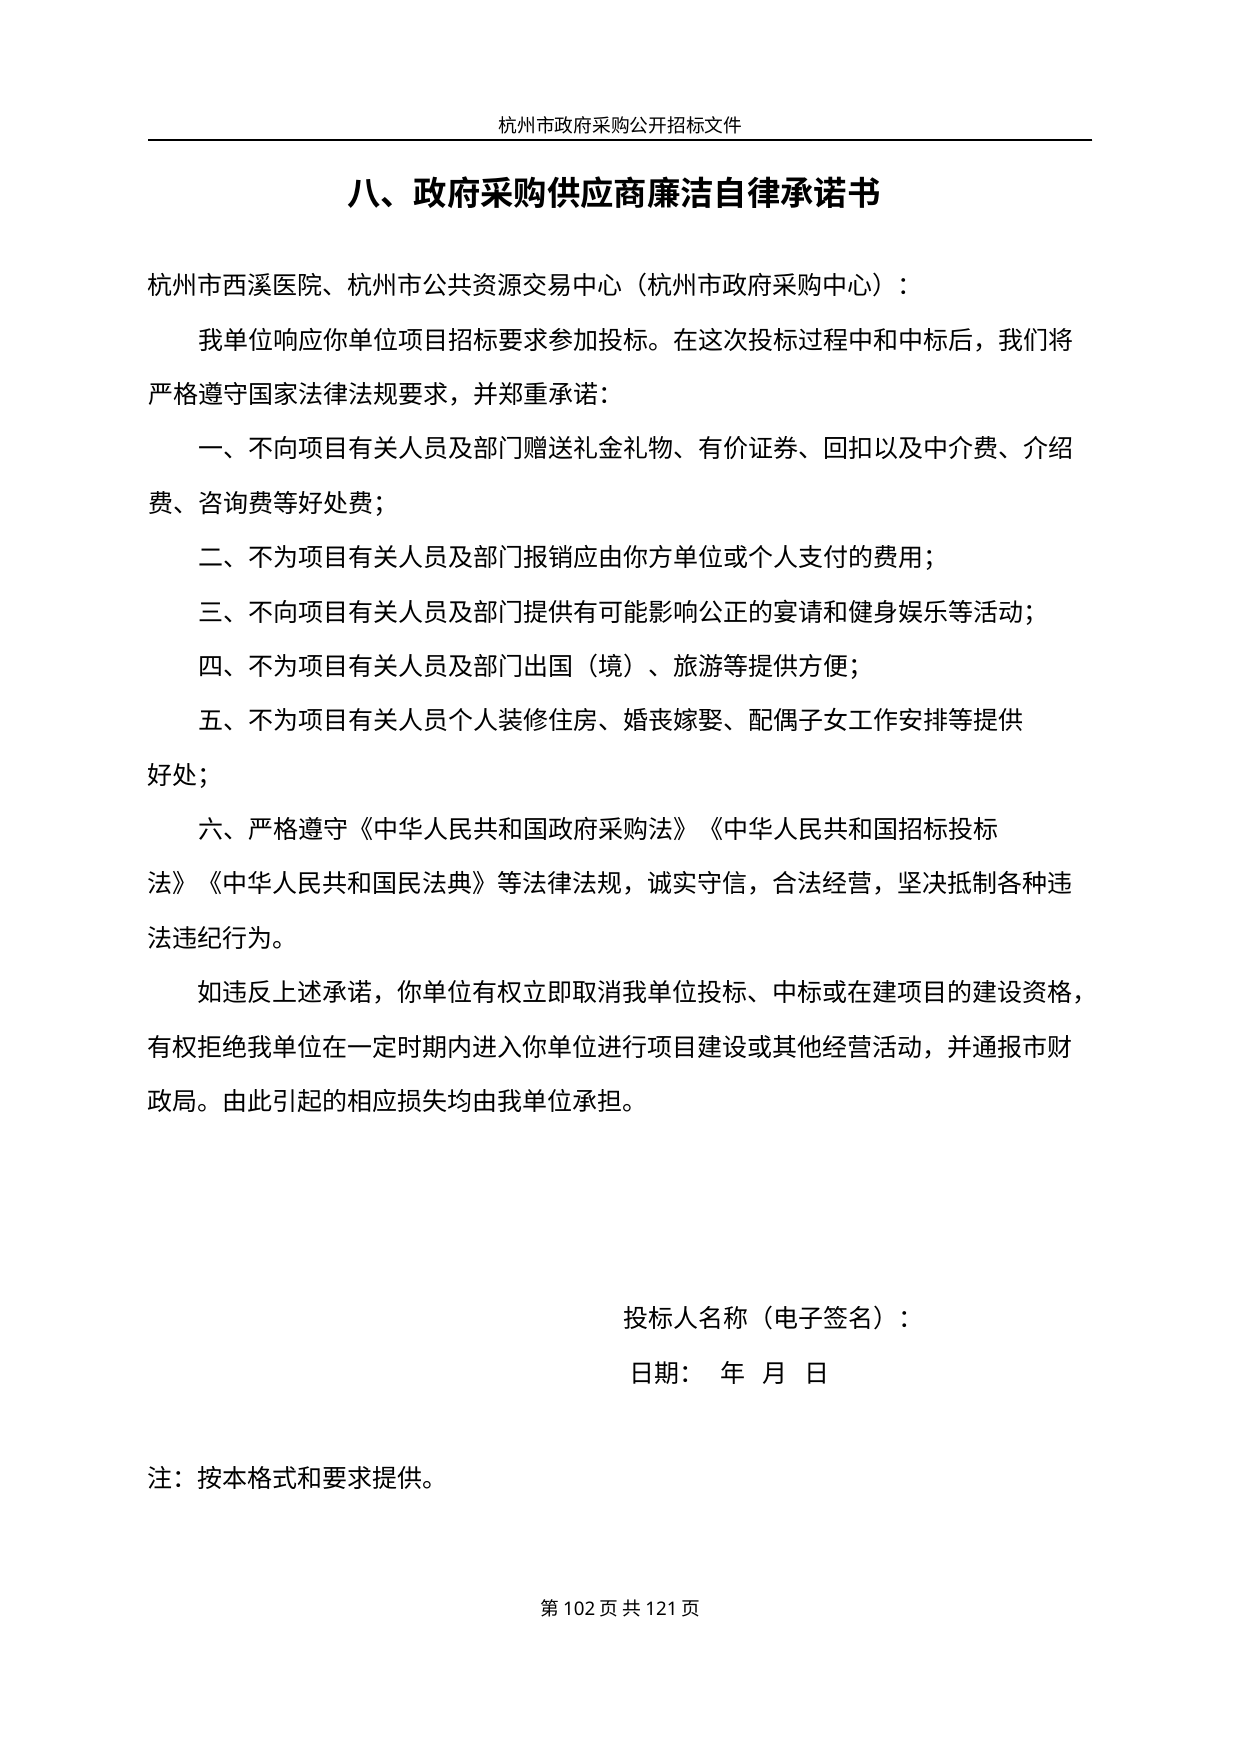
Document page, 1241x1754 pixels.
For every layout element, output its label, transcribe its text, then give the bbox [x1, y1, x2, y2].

text 二、不为项目有关人员及部门报销应由你方单位或个人支付的费用； [148, 538, 1092, 574]
text 六、严格遵守《中华人民共和国政府采购法》《中华人民共和国招标投标 [198, 809, 1092, 846]
text 投标人名称（电子签名）： [148, 1299, 976, 1335]
text 如违反上述承诺，你单位有权立即取消我单位投标、中标或在建项目的建设资格，有权拒绝我单位在一定时期内进入你单位进行项目建设或其他经营活动，并通报市财政局。由此引起的相应损失均由我单位承担。 [148, 973, 1092, 1118]
text 日期： 年 月 日 [629, 1353, 1092, 1389]
text 注：按本格式和要求提供。 [148, 1459, 1049, 1495]
text 杭州市西溪医院、杭州市公共资源交易中心（杭州市政府采购中心）： [148, 266, 1092, 302]
text 三、不向项目有关人员及部门提供有可能影响公正的宴请和健身娱乐等活动； [148, 592, 1092, 628]
text 四、不为项目有关人员及部门出国（境）、旅游等提供方便； [148, 646, 1092, 683]
text 好处； [148, 755, 1092, 791]
text 法》《中华人民共和国民法典》等法律法规，诚实守信，合法经营，坚决抵制各种违法违纪行为。 [148, 864, 1092, 954]
text 一、不向项目有关人员及部门赠送礼金礼物、有价证券、回扣以及中介费、介绍费、咨询费等好处费； [148, 429, 1092, 519]
text 五、不为项目有关人员个人装修住房、婚丧嫁娶、配偶子女工作安排等提供 [198, 701, 1092, 737]
text 我单位响应你单位项目招标要求参加投标。在这次投标过程中和中标后，我们将严格遵守国家法律法规要求，并郑重承诺： [148, 320, 1092, 411]
text 八、政府采购供应商廉洁自律承诺书 [148, 167, 1092, 215]
